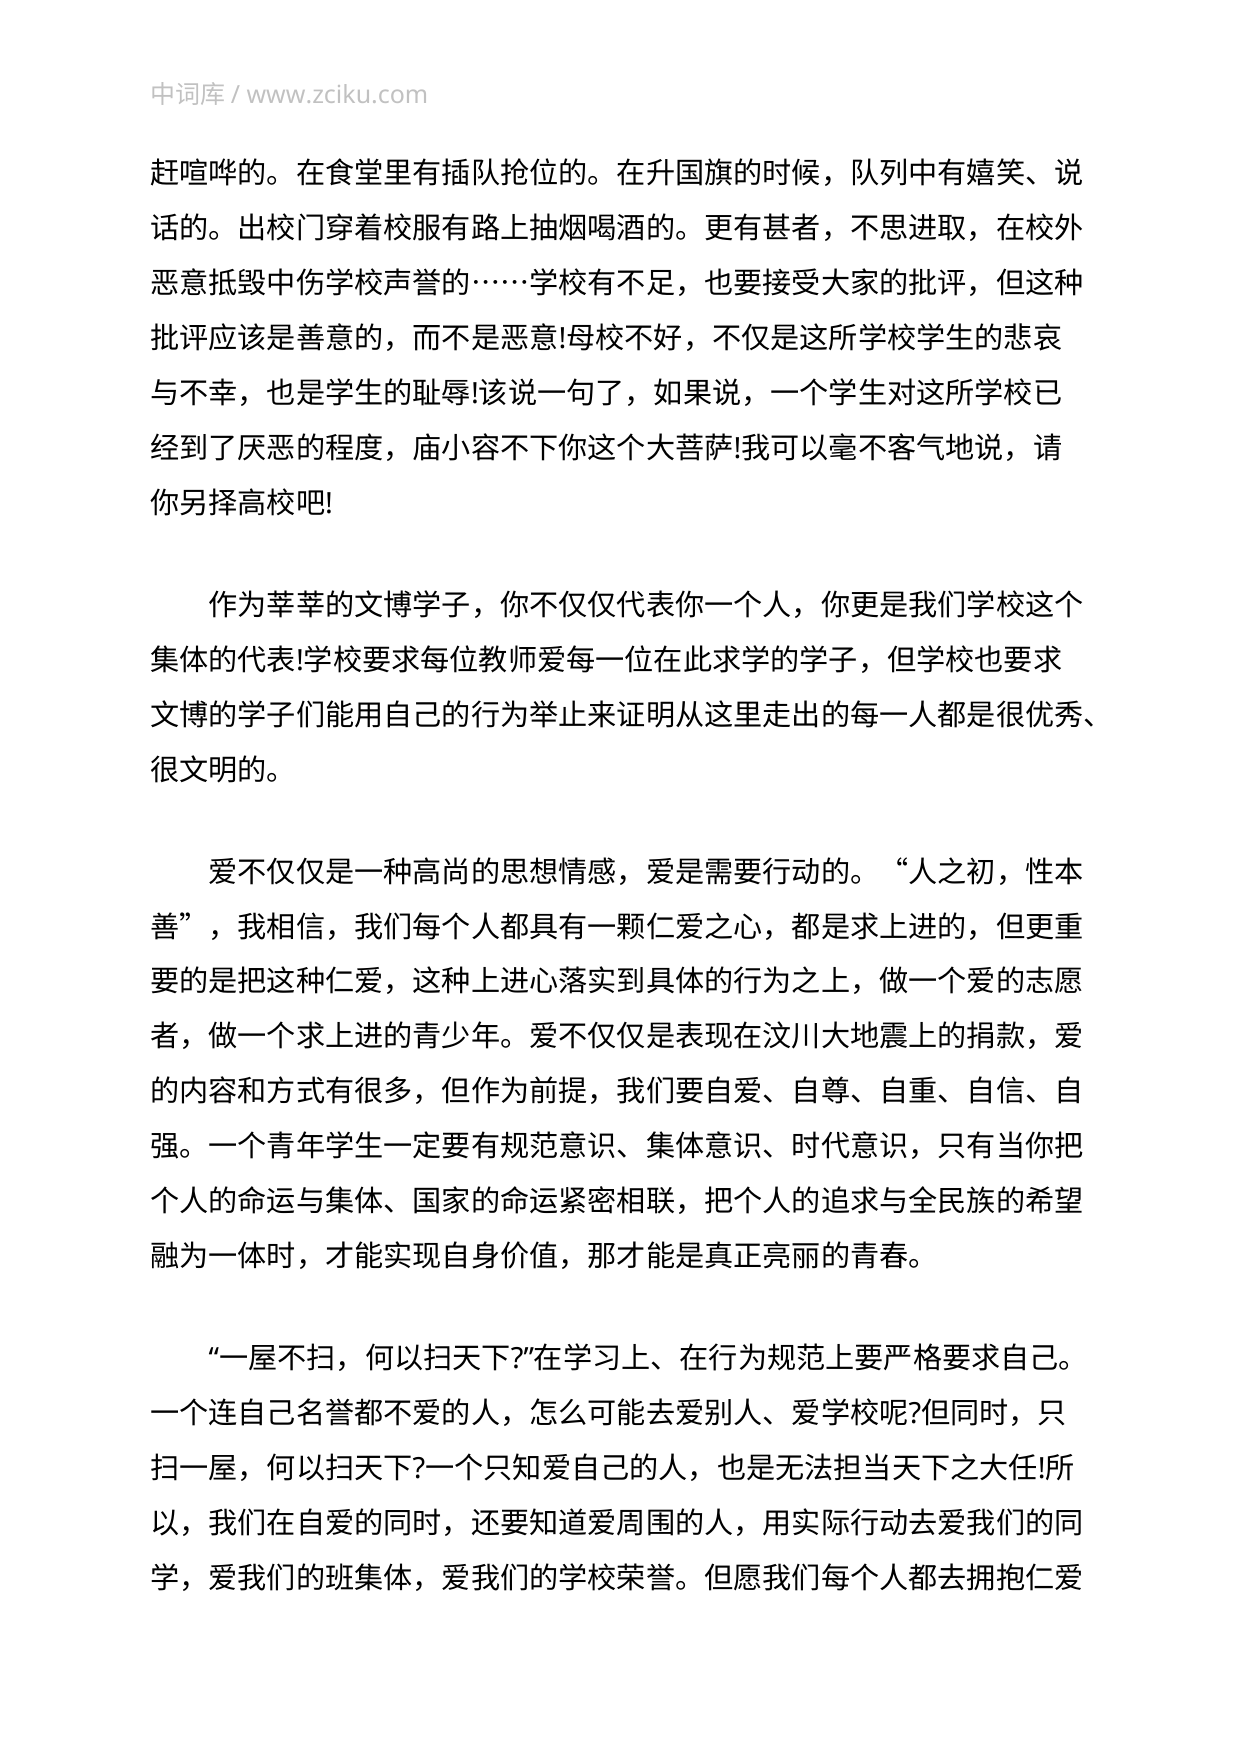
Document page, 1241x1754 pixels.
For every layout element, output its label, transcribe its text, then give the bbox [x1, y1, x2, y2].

text 作为莘莘的文博学子，你不仅仅代表你一个人，你更是我们学校这个集体的代表!学校要求每位教师爱每一位在此求学的学子，但学校也要求文博的学子们能用自己的行为举止来证明从这里走出的每一人都是很优秀、很文明的。 [150, 582, 1090, 789]
text 爱不仅仅是一种高尚的思想情感，爱是需要行动的。“人之初，性本善”，我相信，我们每个人都具有一颗仁爱之心，都是求上进的，但更重要的是把这种仁爱，这种上进心落实到具体的行为之上，做一个爱的志愿者，做一个求上进的青少年。爱不仅仅是表现在汶川大地震上的捐款，爱的内容和方式有很多，但作为前提，我们要自爱、自尊、自重、自信、自强。一个青年学生一定要有规范意识、集体意识、时代意识，只有当你把个人的命运与集体、国家的命运紧密相联，把个人的追求与全民族的希望融为一体时，才能实现自身价值，那才能是真正亮丽的青春。 [150, 848, 1090, 1275]
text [150, 150, 1090, 522]
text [150, 1334, 1090, 1596]
